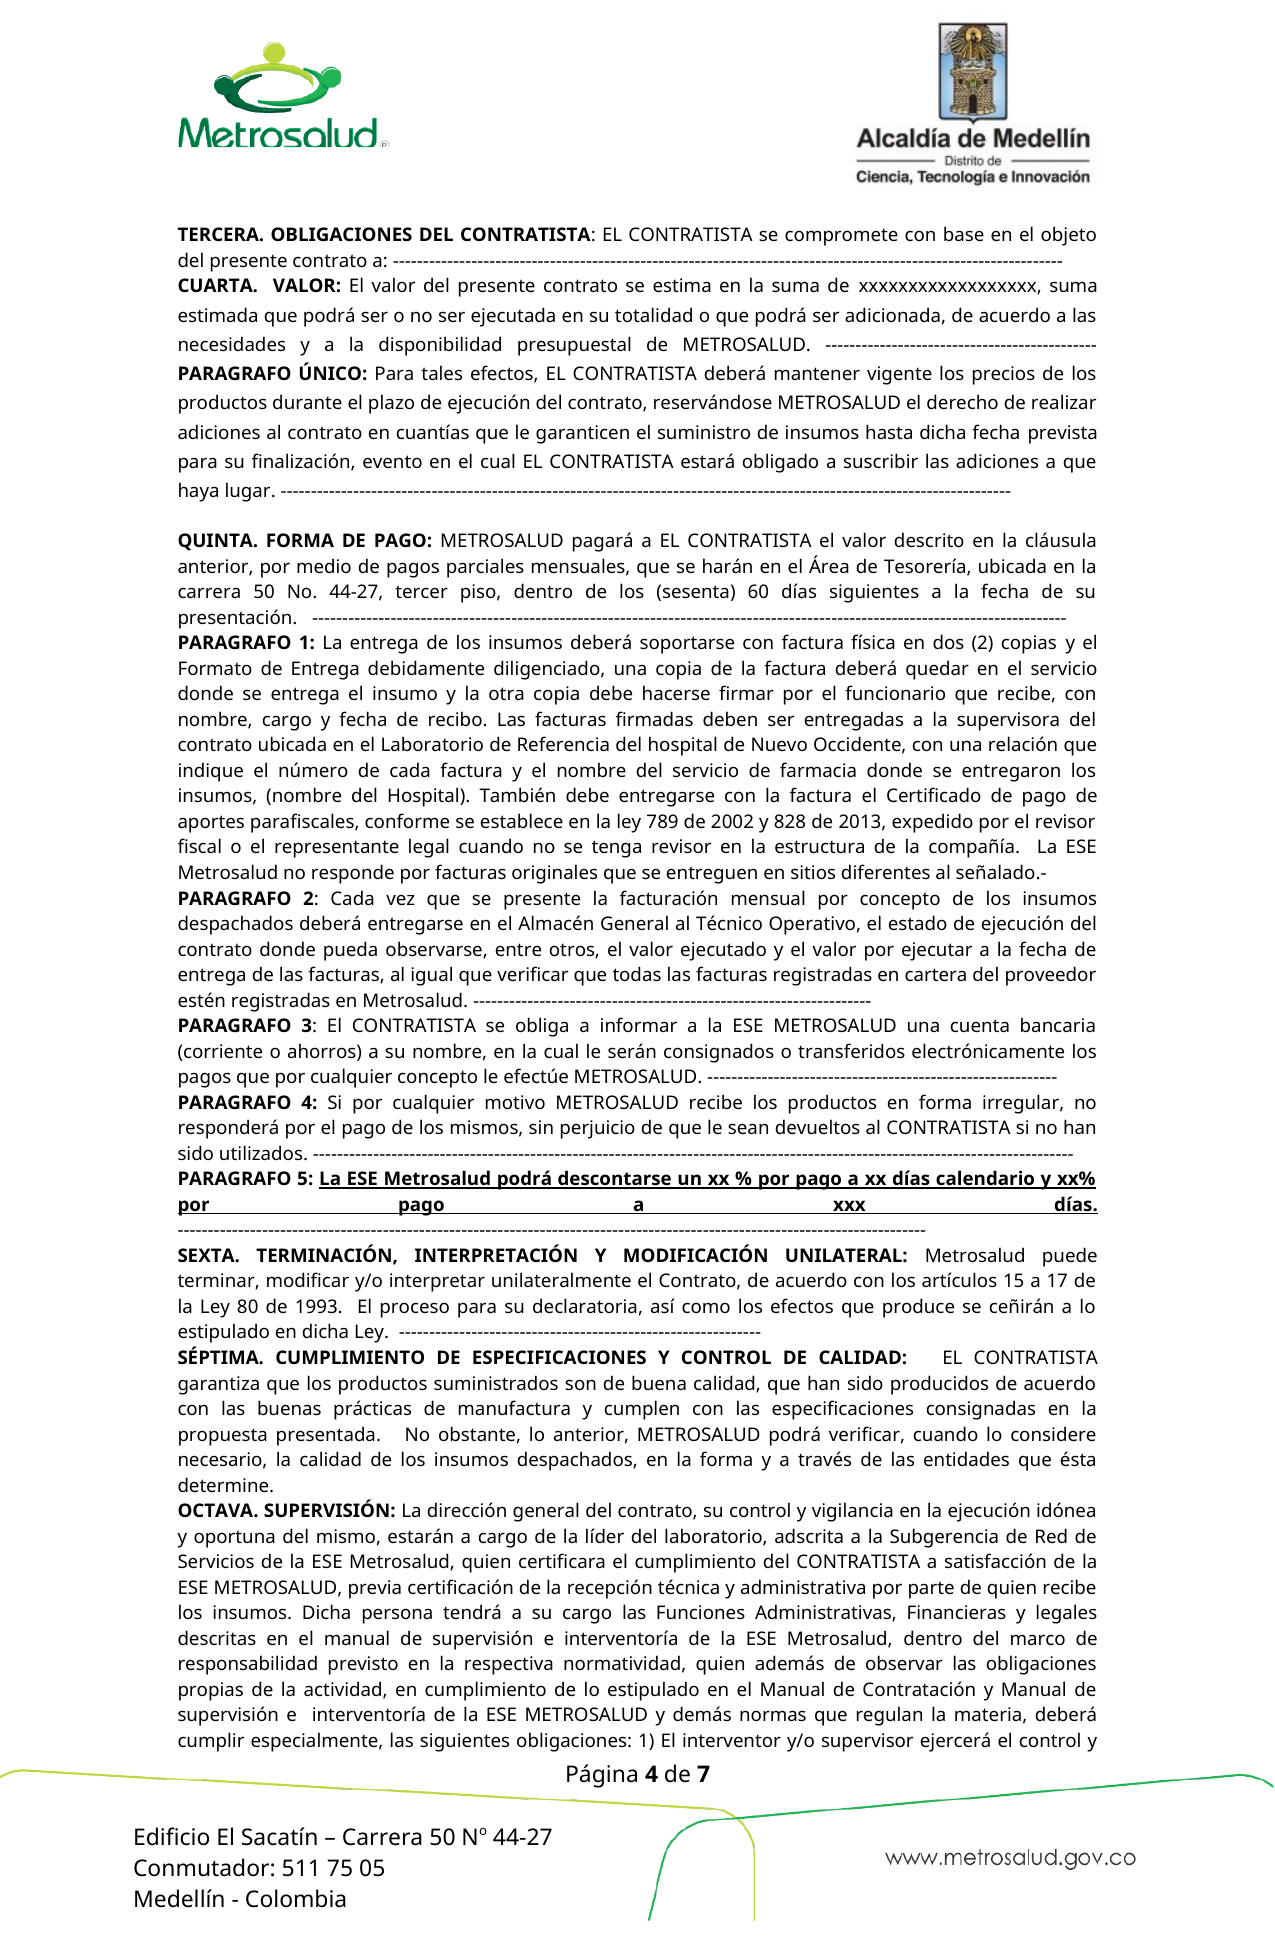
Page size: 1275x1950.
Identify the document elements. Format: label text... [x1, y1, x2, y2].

picture [0, 1769, 1274, 1921]
text PARAGRAFO 4: Si por cualquier motivo METROSALUD recibe los productos en forma irregular, no responderá por el pago de los mismos, sin perjuicio de que le sean devueltos al CONTRATISTA si no han sido utilizados. ------------------------------------------------------------------------------------------------------------------------------ [177, 1089, 1098, 1166]
picture [594, 1771, 601, 1781]
text PARAGRAFO 5: La ESE Metrosalud podrá descontarse un xx % por pago a xx días calendario y xx% por pago a xxx días. ---------------------------------------------------------------------------------------------------------------------------- [177, 1214, 1098, 1242]
text CUARTA. VALOR: El valor del presente contrato se estima en la suma de xxxxxxxxxxxxxxxxxx, suma estimada que podrá ser o no ser ejecutada en su totalidad o que podrá ser adicionada, de acuerdo a las necesidades y a la disponibilidad presupuestal de METROSALUD. ---------------------------------------------PARAGRAFO ÚNICO: Para tales efectos, EL CONTRATISTA deberá mantener vigente los precios de los productos durante el plazo de ejecución del contrato, reservándose METROSALUD el derecho de realizar adiciones al contrato en cuantías que le garanticen el suministro de insumos hasta dicha fecha prevista para su finalización, evento en el cual EL CONTRATISTA estará obligado a suscribir las adiciones a que haya lugar. ------------------------------------------------------------------------------------------------------------------------- [177, 273, 1098, 503]
text SEXTA. TERMINACIÓN, INTERPRETACIÓN Y MODIFICACIÓN UNILATERAL: Metrosalud puede terminar, modificar y/o interpretar unilateralmente el Contrato, de acuerdo con los artículos 15 a 17 de la Ley 80 de 1993. El proceso para su declaratoria, así como los efectos que produce se ceñirán a lo estipulado en dicha Ley. ------------------------------------------------------------ [177, 1242, 1098, 1344]
picture [666, 1771, 673, 1781]
text SÉPTIMA. CUMPLIMIENTO DE ESPECIFICACIONES Y CONTROL DE CALIDAD: EL CONTRATISTA garantiza que los productos suministrados son de buena calidad, que han sido producidos de acuerdo con las buenas prácticas de manufactura y cumplen con las especificaciones consignadas en la propuesta presentada. No obstante, lo anterior, METROSALUD podrá verificar, cuando lo considere necesario, la calidad de los insumos despachados, en la forma y a través de las entidades que ésta determine. [177, 1344, 1098, 1497]
text TERCERA. OBLIGACIONES DEL CONTRATISTA: EL CONTRATISTA se compromete con base en el objeto del presente contrato a: --------------------------------------------------------------------------------------------------------------- [177, 222, 1098, 273]
text PARAGRAFO 2: Cada vez que se presente la facturación mensual por concepto de los insumos despachados deberá entregarse en el Almacén General al Técnico Operativo, el estado de ejecución del contrato donde pueda observarse, entre otros, el valor ejecutado y el valor por ejecutar a la fecha de entrega de las facturas, al igual que verificar que todas las facturas registradas en cartera del proveedor estén registradas en Metrosalud. ------------------------------------------------------------------ [177, 885, 1098, 1012]
text PARAGRAFO 1: La entrega de los insumos deberá soportarse con factura física en dos (2) copias y el Formato de Entrega debidamente diligenciado, una copia de la factura deberá quedar en el servicio donde se entrega el insumo y la otra copia debe hacerse firmar por el funcionario que recibe, con nombre, cargo y fecha de recibo. Las facturas firmadas deben ser entregadas a la supervisora del contrato ubicada en el Laboratorio de Referencia del hospital de Nuevo Occidente, con una relación que indique el número de cada factura y el nombre del servicio de farmacia donde se entregaron los insumos, (nombre del Hospital). También debe entregarse con la factura el Certificado de pago de aportes parafiscales, conforme se establece en la ley 789 de 2002 y 828 de 2013, expedido por el revisor fiscal o el representante legal cuando no se tenga revisor en la estructura de la compañía. La ESE Metrosalud no responde por facturas originales que se entreguen en sitios diferentes al señalado.- [177, 630, 1098, 885]
text QUINTA. FORMA DE PAGO: METROSALUD pagará a EL CONTRATISTA el valor descrito en la cláusula anterior, por medio de pagos parciales mensuales, que se harán en el Área de Tesorería, ubicada en la carrera 50 No. 44-27, tercer piso, dentro de los (sesenta) 60 días siguientes a la fecha de su presentación. ----------------------------------------------------------------------------------------------------------------------------- [177, 528, 1098, 630]
text PARAGRAFO 5: La ESE Metrosalud podrá descontarse un xx % por pago a xx días calendario y xx% por pago a xxx días. ---------------------------------------------------------------------------------------------------------------------------- [177, 1166, 1098, 1213]
text PARAGRAFO 3: El CONTRATISTA se obliga a informar a la ESE METROSALUD una cuenta bancaria (corriente o ahorros) a su nombre, en la cual le serán consignados o transferidos electrónicamente los pagos que por cualquier concepto le efectúe METROSALUD. ---------------------------------------------------------- [177, 1012, 1098, 1089]
picture [177, 14, 1164, 190]
